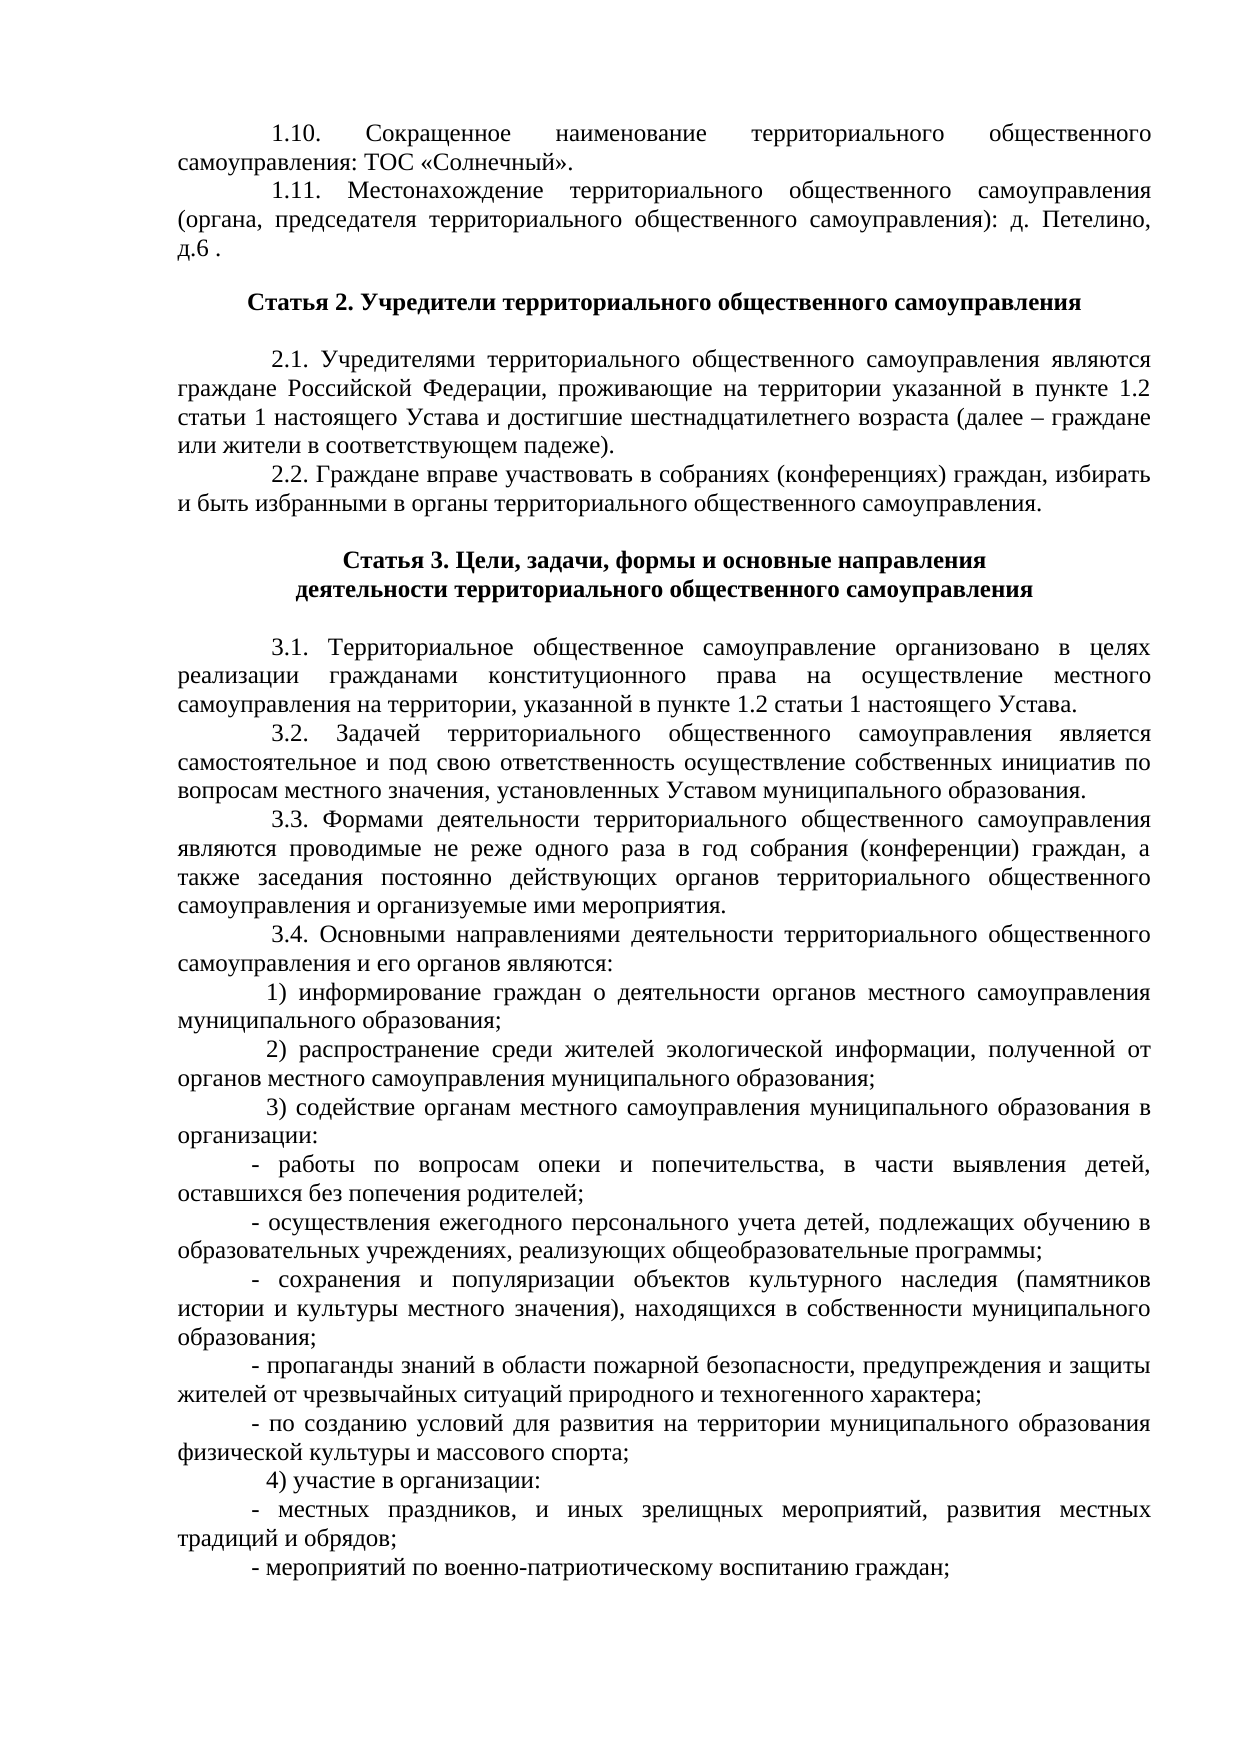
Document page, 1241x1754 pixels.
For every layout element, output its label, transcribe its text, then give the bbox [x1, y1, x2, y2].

text 3.4. Основными направлениями деятельности территориального общественного самоуправления и его органов являются: [177, 919, 1152, 977]
text 3.1. Территориальное общественное самоуправление организовано в целях реализации гражданами конституционного права на осуществление местного самоуправления на территории, указанной в пункте 1.2 статьи 1 настоящего Устава. [177, 632, 1152, 718]
text деятельности территориального общественного самоуправления [177, 574, 1152, 603]
text - пропаганды знаний в области пожарной безопасности, предупреждения и защиты жителей от чрезвычайных ситуаций природного и техногенного характера; [177, 1351, 1152, 1408]
text 2.2. Граждане вправе участвовать в собраниях (конференциях) граждан, избирать и быть избранными в органы территориального общественного самоуправления. [177, 459, 1152, 517]
text 3) содействие органам местного самоуправления муниципального образования в организации: [177, 1092, 1152, 1149]
text - по созданию условий для развития на территории муниципального образования физической культуры и массового спорта; [177, 1408, 1152, 1466]
text 3.2. Задачей территориального общественного самоуправления является самостоятельное и под свою ответственность осуществление собственных инициатив по вопросам местного значения, установленных Уставом муниципального образования. [177, 718, 1152, 804]
text - местных праздников, и иных зрелищных мероприятий, развития местных традиций и обрядов; [177, 1494, 1152, 1552]
text - сохранения и популяризации объектов культурного наследия (памятников истории и культуры местного значения), находящихся в собственности муниципального образования; [177, 1264, 1152, 1351]
text 1.10. Сокращенное наименование территориального общественного самоуправления: ТОС «Солнечный». [177, 118, 1152, 176]
text 1.11. Местонахождение территориального общественного самоуправления (органа, председателя территориального общественного самоуправления): д. Петелино, д.6 . [177, 176, 1152, 262]
text - осуществления ежегодного персонального учета детей, подлежащих обучению в образовательных учреждениях, реализующих общеобразовательные программы; [177, 1207, 1152, 1264]
text 4) участие в организации: [177, 1466, 1152, 1494]
text 3.3. Формами деятельности территориального общественного самоуправления являются проводимые не реже одного раза в год собрания (конференции) граждан, а также заседания постоянно действующих органов территориального общественного самоуправления и организуемые ими мероприятия. [177, 804, 1152, 919]
text 1) информирование граждан о деятельности органов местного самоуправления муниципального образования; [177, 977, 1152, 1034]
text Статья 2. Учредители территориального общественного самоуправления [177, 287, 1152, 316]
text 2.1. Учредителями территориального общественного самоуправления являются граждане Российской Федерации, проживающие на территории указанной в пункте 1.2 статьи 1 настоящего Устава и достигшие шестнадцатилетнего возраста (далее – граждане или жители в соответствующем падеже). [177, 344, 1152, 459]
text 2) распространение среди жителей экологической информации, полученной от органов местного самоуправления муниципального образования; [177, 1034, 1152, 1092]
text - мероприятий по военно-патриотическому воспитанию граждан; [177, 1552, 1152, 1581]
text Статья 3. Цели, задачи, формы и основные направления [177, 546, 1152, 574]
text - работы по вопросам опеки и попечительства, в части выявления детей, оставшихся без попечения родителей; [177, 1149, 1152, 1207]
